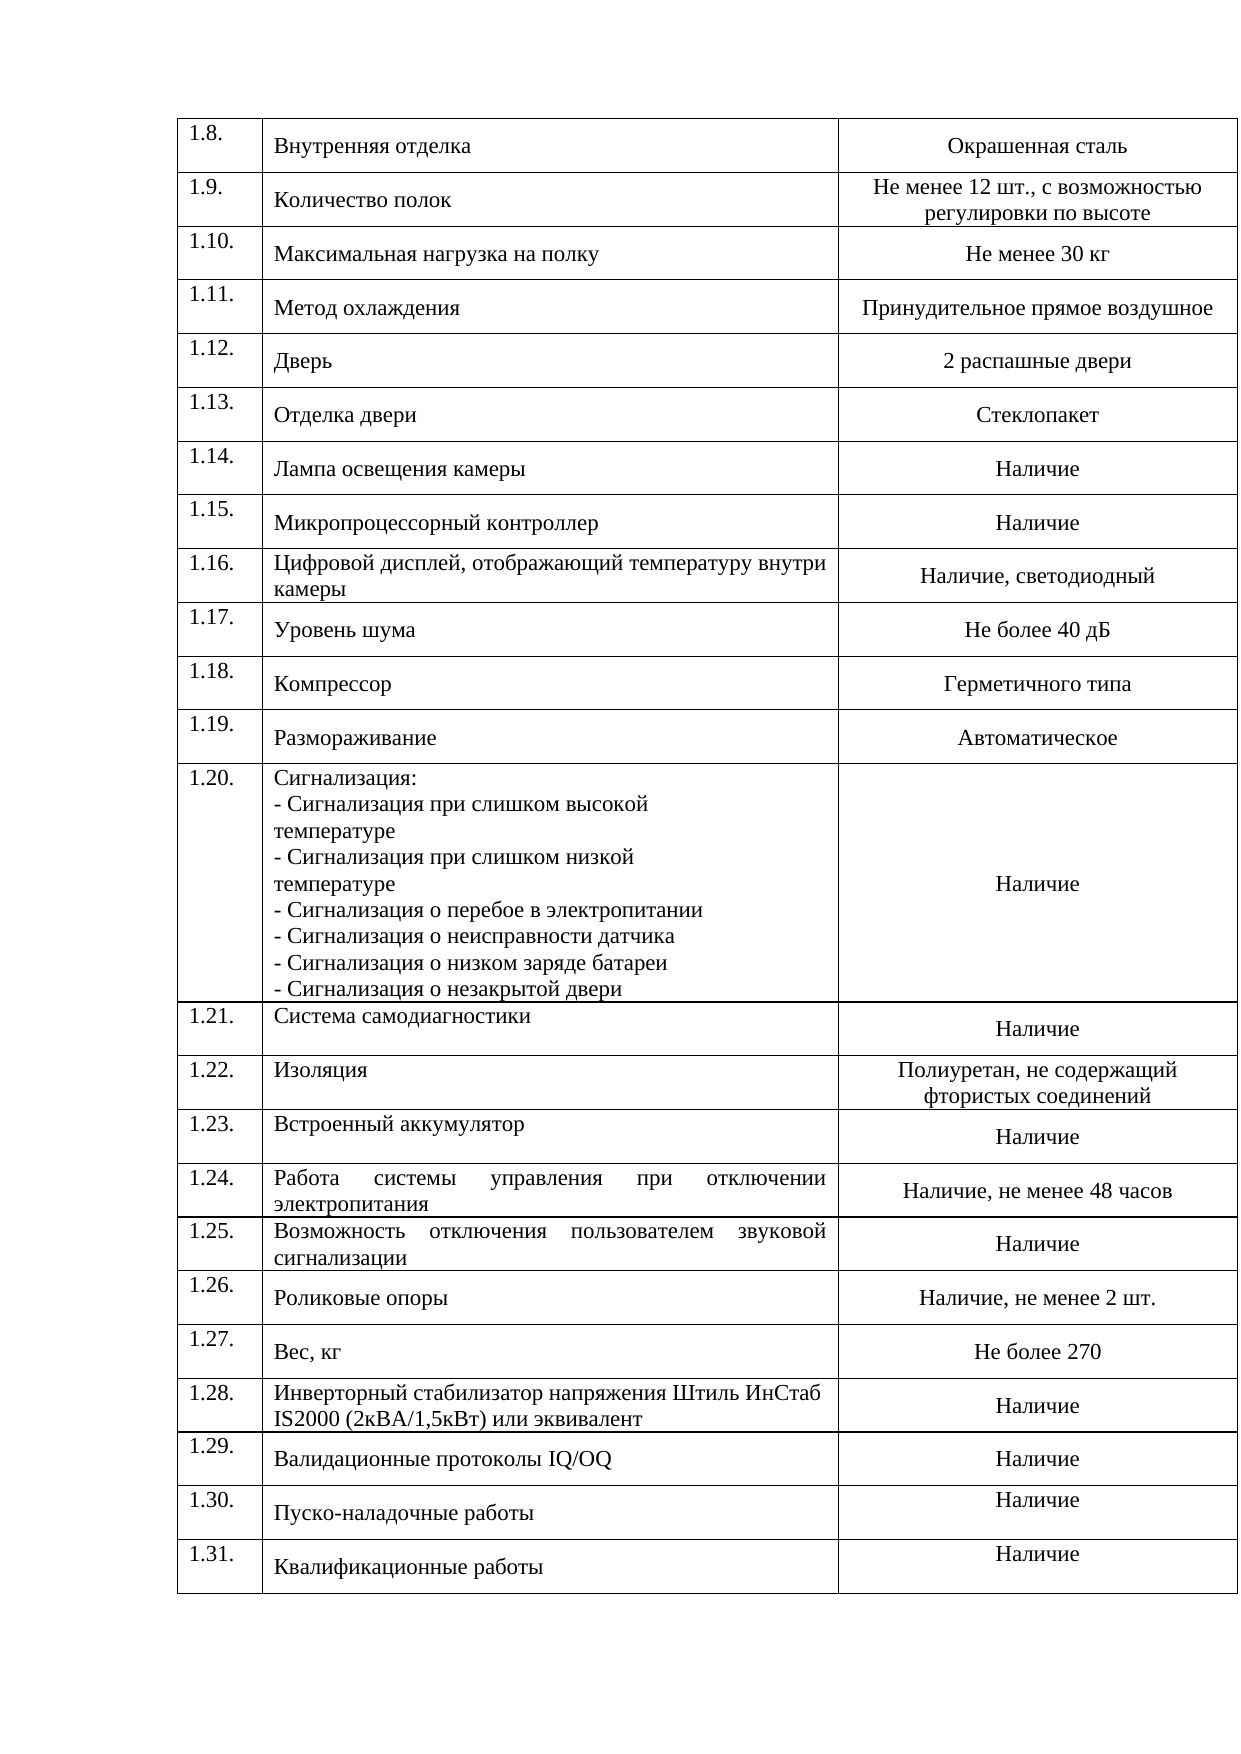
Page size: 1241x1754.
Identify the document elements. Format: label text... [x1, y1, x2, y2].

table_cell Отделка двери [263, 388, 838, 441]
table_cell [178, 1379, 262, 1431]
table_cell [178, 603, 262, 656]
table_cell Уровень шума [263, 603, 838, 656]
table_cell [178, 388, 262, 441]
table_cell [178, 173, 262, 226]
table_cell Количество полок [263, 173, 838, 226]
table_cell [178, 1218, 262, 1270]
table_cell Наличие, не менее 2 шт. [839, 1271, 1237, 1324]
table_cell [178, 1433, 262, 1485]
table_cell Квалификационные работы [263, 1540, 838, 1593]
table_cell Цифровой дисплей, отображающий температуру внутри камеры [263, 549, 838, 602]
table_cell Принудительное прямое воздушное [839, 280, 1237, 333]
table_cell Метод охлаждения [263, 280, 838, 333]
table_cell Наличие [839, 1433, 1237, 1485]
table_cell Внутренняя отделка [263, 119, 838, 172]
table_cell [178, 549, 262, 602]
table_cell [178, 1164, 262, 1216]
table_cell Встроенный аккумулятор [263, 1110, 838, 1163]
table_cell [178, 1056, 262, 1109]
table_cell Сигнализация: - Сигнализация при слишком высокой температуре - Сигнализация при слишком низкой температуре - Сигнализация о перебое в электропитании - Сигнализация о неисправности датчика - Сигнализация о низком заряде батареи - Сигнализация о незакрытой двери [263, 764, 838, 1001]
table_cell Максимальная нагрузка на полку [263, 227, 838, 279]
table_cell Наличие, светодиодный [839, 549, 1237, 602]
table_cell [178, 1110, 262, 1163]
table_cell Не более 270 [839, 1325, 1237, 1378]
table_cell Окрашенная сталь [839, 119, 1237, 172]
table_cell Наличие [839, 1218, 1237, 1270]
table_cell [178, 227, 262, 279]
table_cell Работа системы управления при отключении электропитания [263, 1164, 838, 1216]
table_cell Размораживание [263, 710, 838, 763]
table_cell [178, 334, 262, 387]
table_cell [178, 495, 262, 548]
table_cell Наличие [839, 1003, 1237, 1055]
table_cell Возможность отключения пользователем звуковой сигнализации [263, 1218, 838, 1270]
table_cell Не более 40 дБ [839, 603, 1237, 656]
table_cell Наличие [839, 1540, 1237, 1593]
table_cell Инверторный стабилизатор напряжения Штиль ИнСтаб IS2000 (2кВА/1,5кВт) или эквивалент [263, 1379, 838, 1431]
table_cell Роликовые опоры [263, 1271, 838, 1324]
table_cell [178, 1486, 262, 1539]
table_cell [178, 710, 262, 763]
table_cell Лампа освещения камеры [263, 442, 838, 494]
table_cell Микропроцессорный контроллер [263, 495, 838, 548]
table_cell [178, 280, 262, 333]
table_cell [178, 1003, 262, 1055]
table_cell Наличие [839, 1379, 1237, 1431]
table_cell Стеклопакет [839, 388, 1237, 441]
table_cell [178, 764, 262, 1001]
table_cell [178, 119, 262, 172]
table_cell Герметичного типа [839, 657, 1237, 709]
table_cell Полиуретан, не содержащий фтористых соединений [839, 1056, 1237, 1109]
table_cell [178, 442, 262, 494]
table_cell Пуско-наладочные работы [263, 1486, 838, 1539]
table_cell Изоляция [263, 1056, 838, 1109]
table_cell Наличие [839, 1110, 1237, 1163]
table_cell 2 распашные двери [839, 334, 1237, 387]
table_cell Наличие [839, 442, 1237, 494]
table_cell Наличие [839, 495, 1237, 548]
table_cell Не менее 30 кг [839, 227, 1237, 279]
table_cell [178, 1271, 262, 1324]
table_cell Валидационные протоколы IQ/OQ [263, 1433, 838, 1485]
table_cell Компрессор [263, 657, 838, 709]
table_cell Вес, кг [263, 1325, 838, 1378]
table_cell [178, 1325, 262, 1378]
table_cell Наличие [839, 1486, 1237, 1539]
table_cell [178, 1540, 262, 1593]
table_cell Дверь [263, 334, 838, 387]
table_cell Система самодиагностики [263, 1003, 838, 1055]
table_cell Автоматическое [839, 710, 1237, 763]
table_cell Не менее 12 шт., с возможностью регулировки по высоте [839, 173, 1237, 226]
table_cell Наличие, не менее 48 часов [839, 1164, 1237, 1216]
table_cell [178, 657, 262, 709]
table_cell Наличие [839, 764, 1237, 1001]
